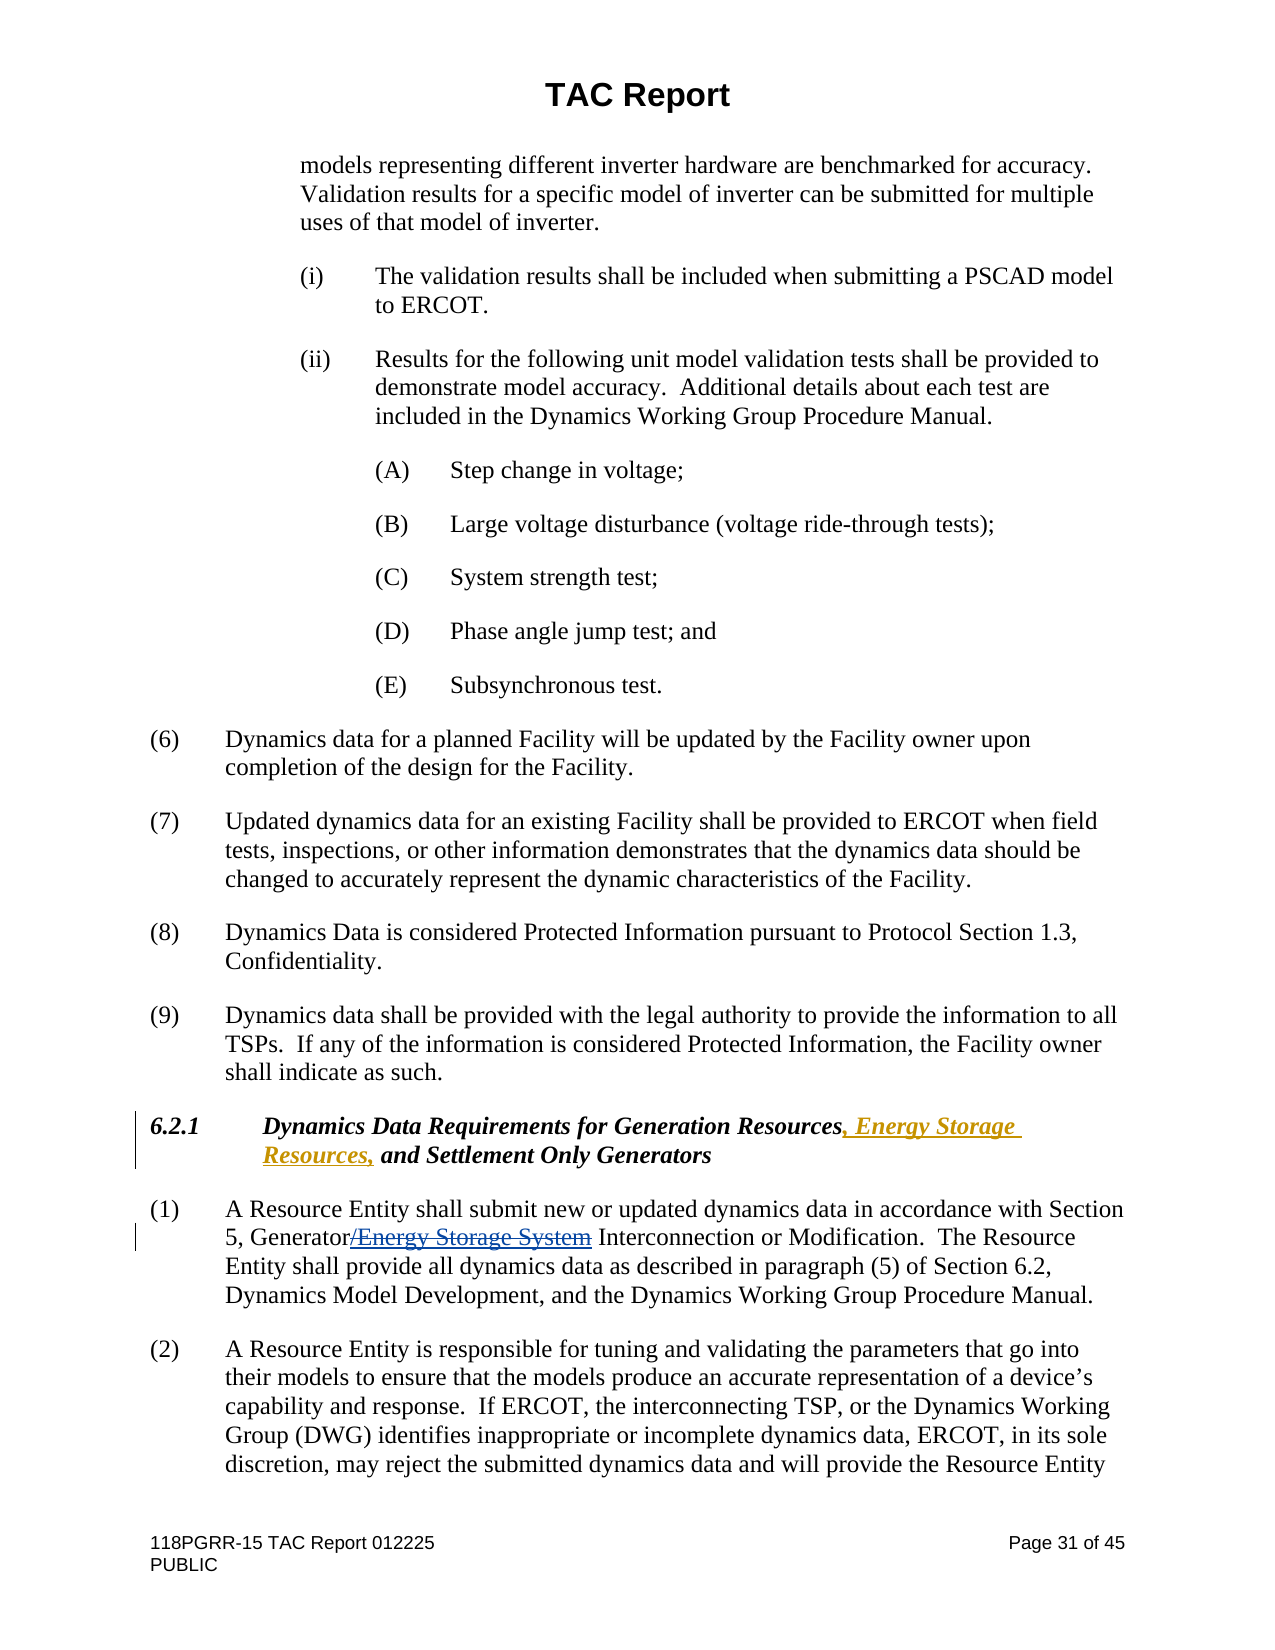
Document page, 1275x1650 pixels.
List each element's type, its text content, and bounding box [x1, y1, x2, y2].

text (C) System strength test; [300, 562, 1125, 591]
text (D) Phase angle jump test; and [300, 616, 1125, 645]
text (9) Dynamics data shall be provided with the legal authority to provide the information to all TSPs. If any of the information is considered Protected Information, the Facility owner shall indicate as such. [150, 1000, 1125, 1086]
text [225, 150, 1125, 236]
text 6.2.1 Dynamics Data Requirements for Generation Resources and Settlement Only Generators [150, 1111, 1125, 1169]
text (6) Dynamics data for a planned Facility will be updated by the Facility owner upon completion of the design for the Facility. [150, 724, 1125, 781]
text (1) A Resource Entity shall submit new or updated dynamics data in accordance with Section 5, Generator Interconnection or Modification. The Resource Entity shall provide all dynamics data as described in paragraph (5) of Section 6.2, Dynamics Model Development, and the Dynamics Working Group Procedure Manual. [150, 1194, 1125, 1309]
text (8) Dynamics Data is considered Protected Information pursuant to Protocol Section 1.3, Confidentiality. [150, 917, 1125, 975]
text (E) Subsynchronous test. [300, 670, 1125, 699]
text (B) Large voltage disturbance (voltage ride-through tests); [300, 509, 1125, 537]
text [150, 1334, 1125, 1477]
text (i) The validation results shall be included when submitting a PSCAD model to ERCOT. [300, 261, 1125, 319]
text (A) Step change in voltage; [300, 455, 1125, 484]
text (ii) Results for the following unit model validation tests shall be provided to demonstrate model accuracy. Additional details about each test are included in the Dynamics Working Group Procedure Manual. [300, 344, 1125, 430]
text (7) Updated dynamics data for an existing Facility shall be provided to ERCOT when field tests, inspections, or other information demonstrates that the dynamics data should be changed to accurately represent the dynamic characteristics of the Facility. [150, 806, 1125, 892]
